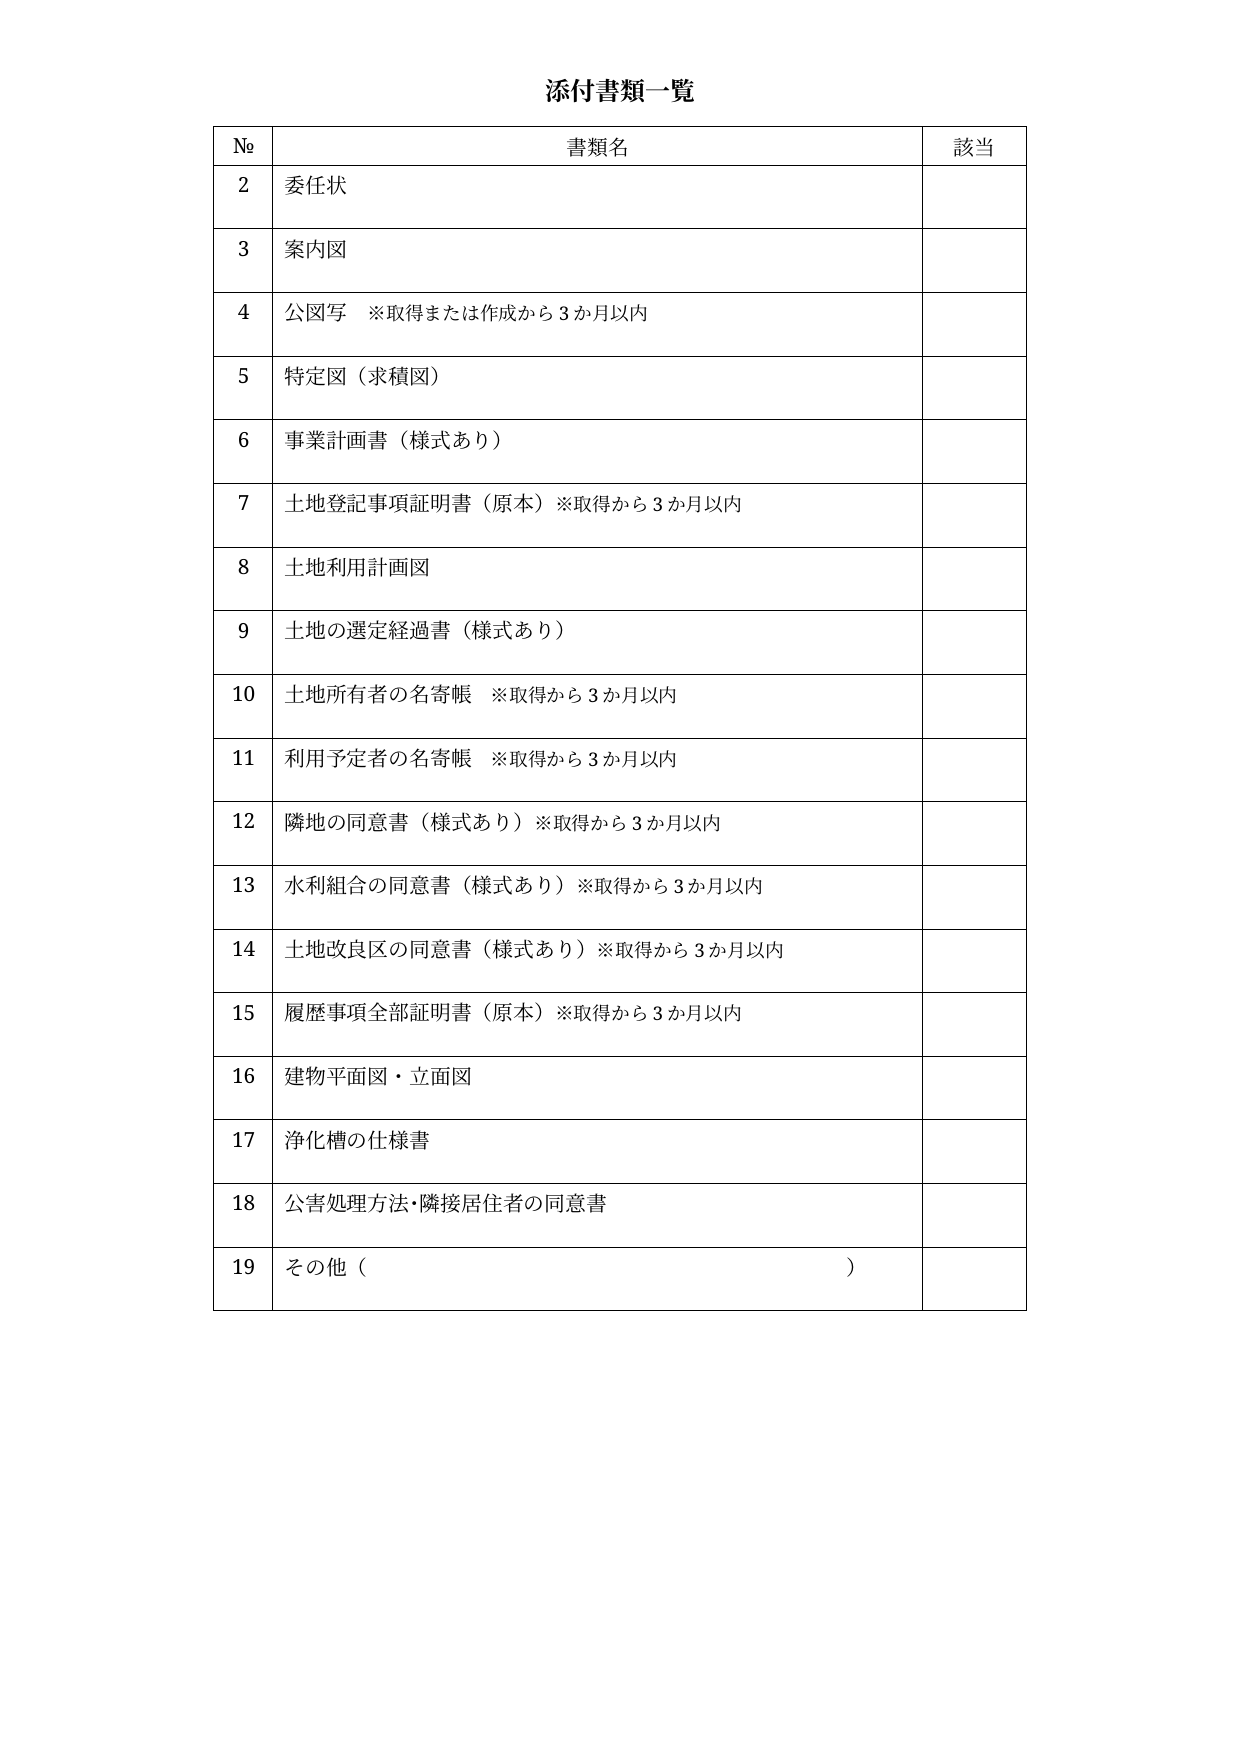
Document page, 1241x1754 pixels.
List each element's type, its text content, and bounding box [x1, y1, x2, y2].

table_cell 4 [214, 293, 272, 356]
table_cell [923, 420, 1026, 483]
table_cell 公図写 ※取得または作成から3か月以内 [273, 293, 922, 356]
table_cell 利用予定者の名寄帳 ※取得から3か月以内 [273, 739, 922, 801]
table_cell 16 [214, 1057, 272, 1119]
table_cell 水利組合の同意書（様式あり）※取得から3か月以内 [273, 866, 922, 928]
table_cell [923, 993, 1026, 1056]
table_cell 18 [214, 1184, 272, 1247]
table_cell [923, 675, 1026, 737]
table_header 書類名 [273, 127, 922, 165]
table_cell 14 [214, 930, 272, 992]
table_cell 委任状 [273, 166, 922, 228]
table_cell 案内図 [273, 229, 922, 292]
table_cell 5 [214, 357, 272, 419]
table_cell [923, 611, 1026, 674]
table_cell 3 [214, 229, 272, 292]
table_cell 15 [214, 993, 272, 1056]
table_cell 事業計画書（様式あり） [273, 420, 922, 483]
table_cell 13 [214, 866, 272, 928]
table_cell 8 [214, 548, 272, 610]
table_cell 土地利用計画図 [273, 548, 922, 610]
table_cell 土地改良区の同意書（様式あり）※取得から3か月以内 [273, 930, 922, 992]
table_cell [923, 1248, 1026, 1310]
table_cell 10 [214, 675, 272, 737]
table_cell 公害処理方法･隣接居住者の同意書 [273, 1184, 922, 1247]
table_cell [923, 484, 1026, 547]
table_cell [923, 1057, 1026, 1119]
table_cell [923, 548, 1026, 610]
table_cell 17 [214, 1120, 272, 1183]
table_cell その他（ ） [273, 1248, 922, 1310]
table_cell 7 [214, 484, 272, 547]
table_cell 特定図（求積図） [273, 357, 922, 419]
table_cell [923, 229, 1026, 292]
table_header № [214, 127, 272, 165]
table_cell 11 [214, 739, 272, 801]
table_cell [923, 1184, 1026, 1247]
table_cell 浄化槽の仕様書 [273, 1120, 922, 1183]
table_cell [923, 802, 1026, 865]
table_cell 9 [214, 611, 272, 674]
table_cell [923, 866, 1026, 928]
table_cell 2 [214, 166, 272, 228]
table_cell 19 [214, 1248, 272, 1310]
table_cell [923, 930, 1026, 992]
table_cell [923, 166, 1026, 228]
table_cell 建物平面図・立面図 [273, 1057, 922, 1119]
table_cell 6 [214, 420, 272, 483]
table_cell 土地所有者の名寄帳 ※取得から3か月以内 [273, 675, 922, 737]
table_cell [923, 739, 1026, 801]
table_cell [923, 293, 1026, 356]
table_cell 土地登記事項証明書（原本）※取得から3か月以内 [273, 484, 922, 547]
table_cell 土地の選定経過書（様式あり） [273, 611, 922, 674]
table_cell [923, 357, 1026, 419]
table_header 該当 [923, 127, 1026, 165]
table_cell 隣地の同意書（様式あり）※取得から3か月以内 [273, 802, 922, 865]
text 添付書類一覧 [118, 71, 1122, 108]
table_cell 履歴事項全部証明書（原本）※取得から3か月以内 [273, 993, 922, 1056]
table_cell 12 [214, 802, 272, 865]
table_cell [923, 1120, 1026, 1183]
